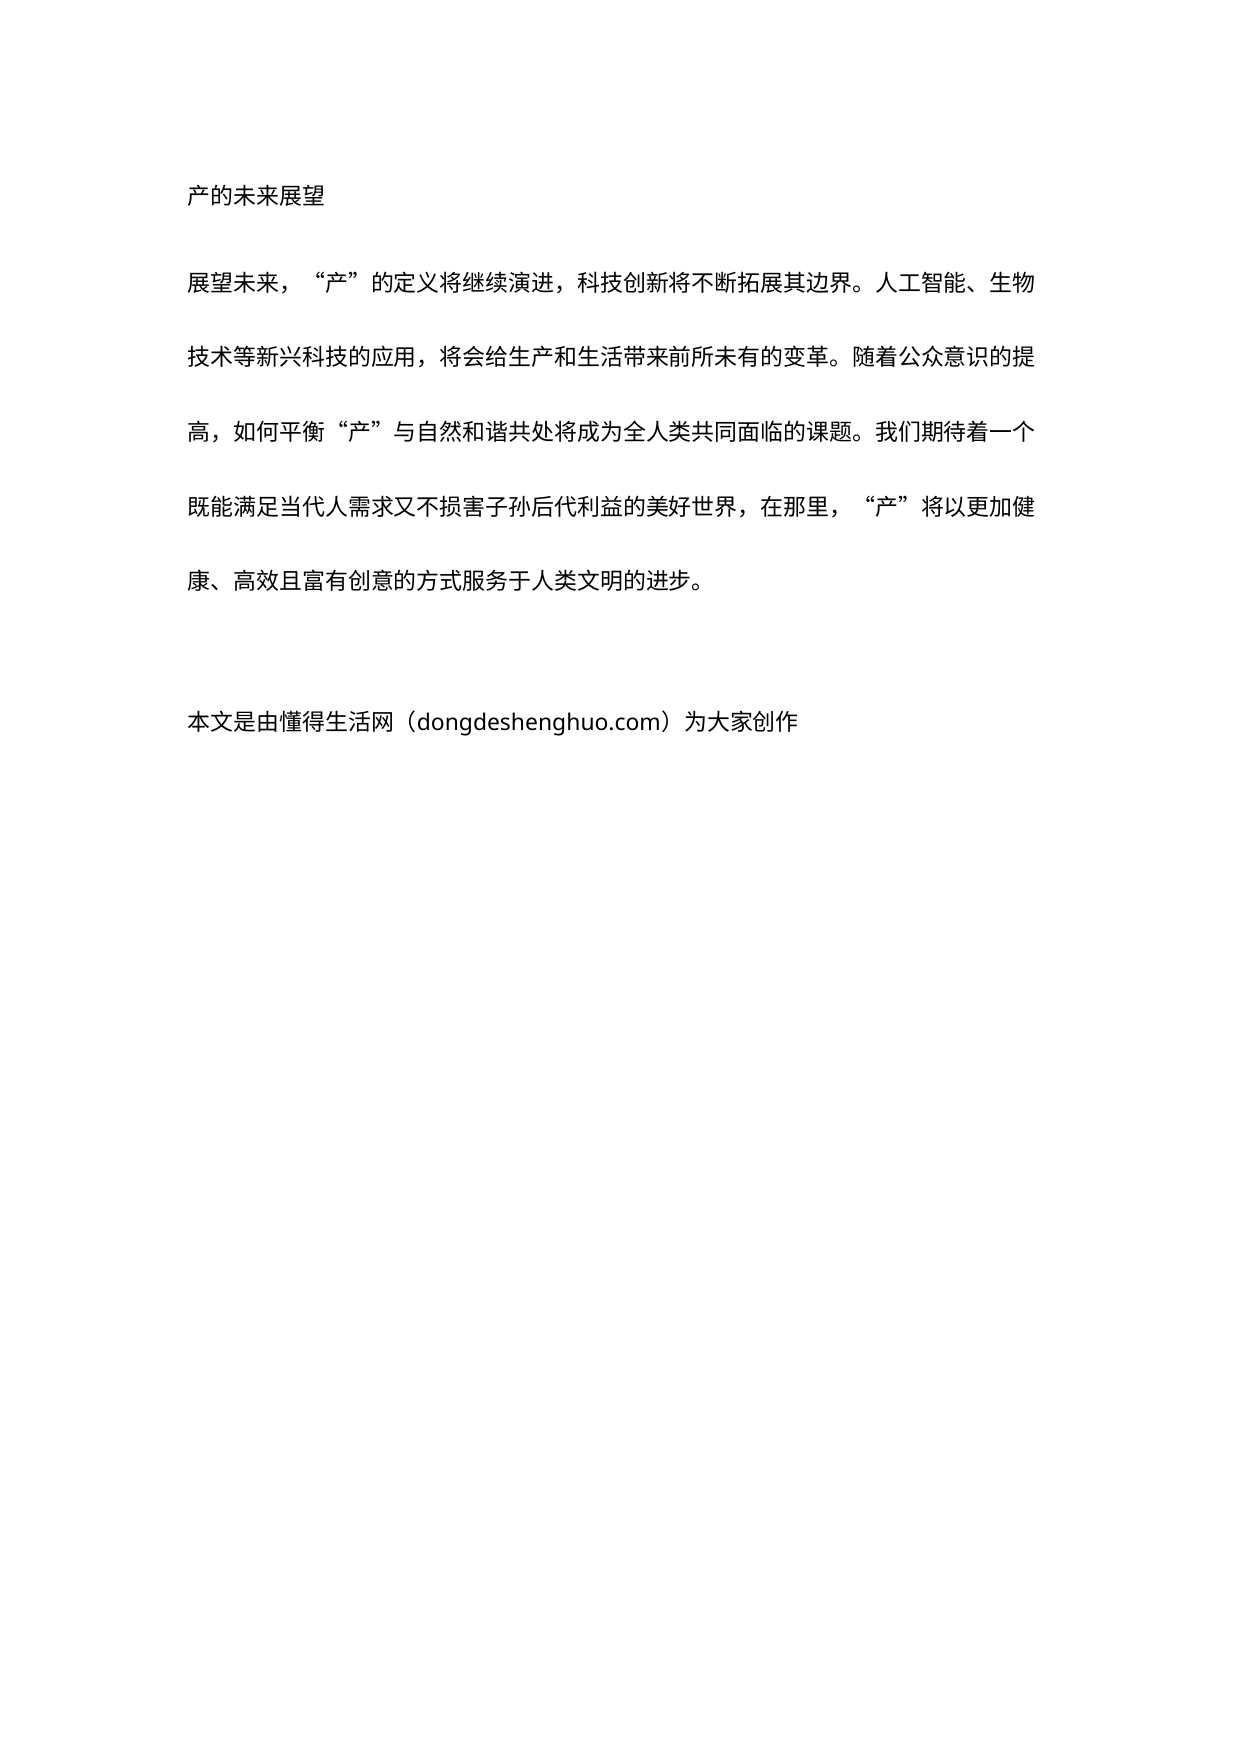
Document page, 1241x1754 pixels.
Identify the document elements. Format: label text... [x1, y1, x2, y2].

text 产的未来展望 [187, 162, 1053, 227]
text 本文是由懂得生活网（dongdeshenghuo.com）为大家创作 [187, 688, 1053, 753]
text 展望未来，“产”的定义将继续演进，科技创新将不断拓展其边界。人工智能、生物技术等新兴科技的应用，将会给生产和生活带来前所未有的变革。随着公众意识的提高，如何平衡“产”与自然和谐共处将成为全人类共同面临的课题。我们期待着一个既能满足当代人需求又不损害子孙后代利益的美好世界，在那里，“产”将以更加健康、高效且富有创意的方式服务于人类文明的进步。 [187, 248, 1053, 612]
